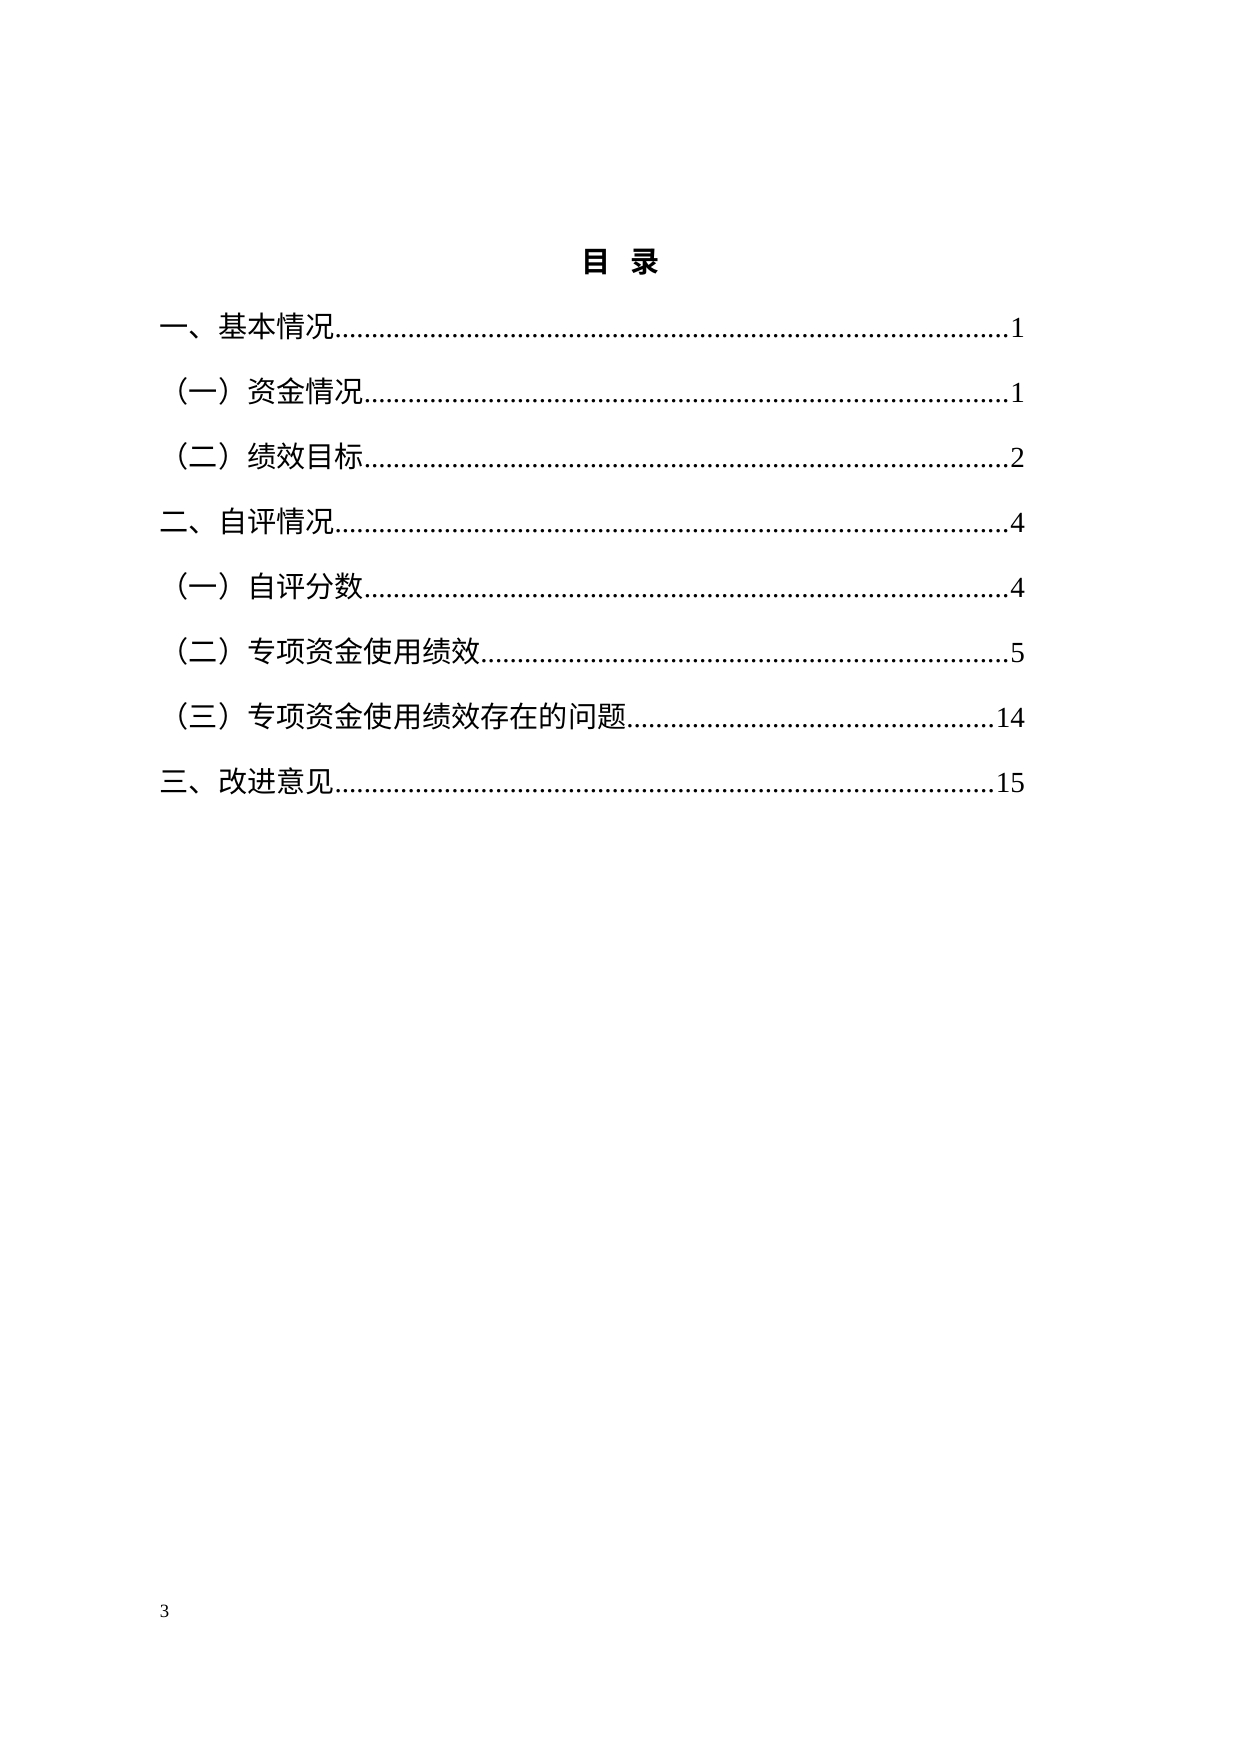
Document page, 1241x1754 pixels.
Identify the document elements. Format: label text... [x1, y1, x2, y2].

text 三、改进意见 15 [159, 747, 1081, 812]
text （三）专项资金使用绩效存在的问题 14 [159, 682, 1081, 747]
text （一）自评分数 4 [159, 552, 1081, 617]
text （二）绩效目标 2 [159, 422, 1081, 487]
text 二、自评情况 4 [159, 487, 1081, 552]
text 一、基本情况 1 [159, 292, 1081, 357]
text 目 录 [159, 227, 1081, 292]
text （二）专项资金使用绩效 5 [159, 617, 1081, 682]
text （一）资金情况 1 [159, 357, 1081, 422]
